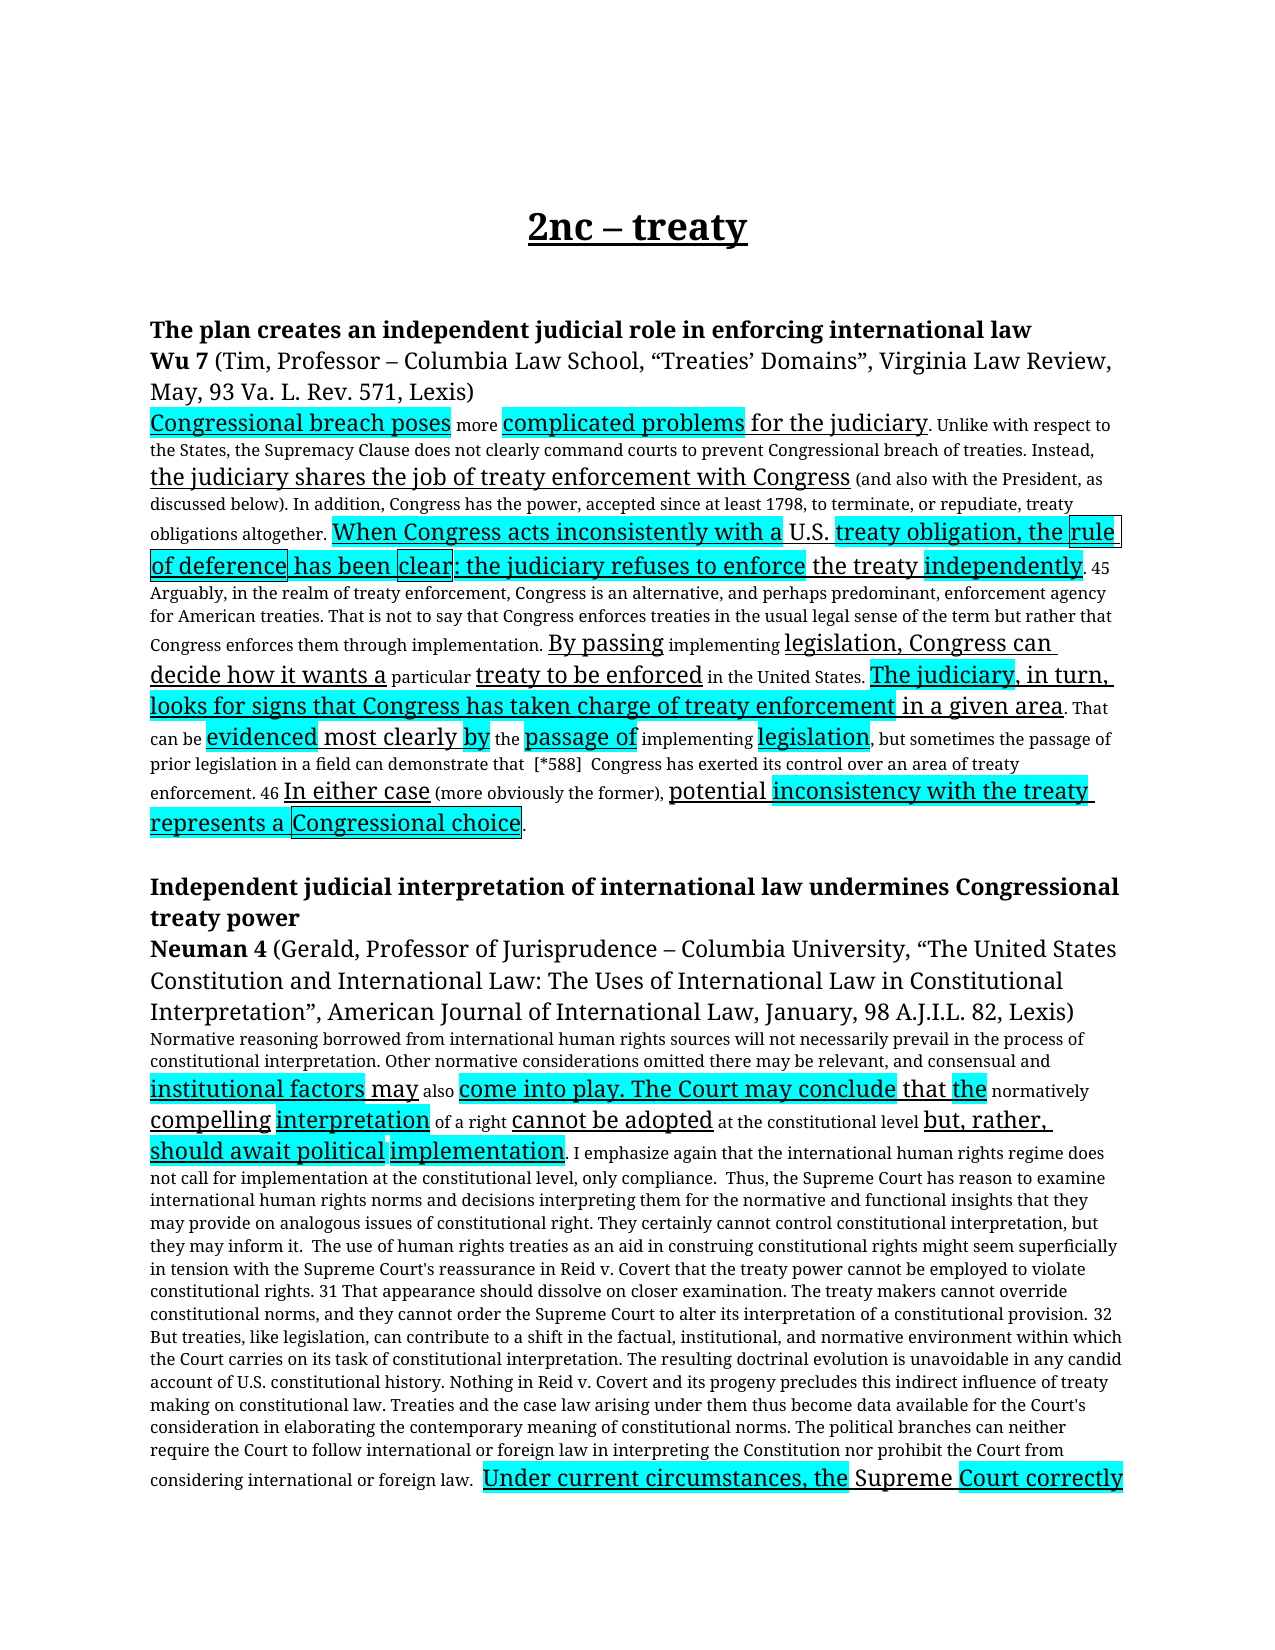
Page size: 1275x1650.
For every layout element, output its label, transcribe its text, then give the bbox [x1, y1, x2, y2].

text Wu 7 (Tim, Professor – Columbia Law School, “Treaties’ Domains”, Virginia Law Review, May, 93 Va. L. Rev. 571, Lexis) [150, 345, 1125, 407]
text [150, 1027, 1125, 1493]
text Congressional breach poses more complicated problems for the judiciary. Unlike with respect to the States, the Supremacy Clause does not clearly command courts to prevent Congressional breach of treaties. Instead, the judiciary shares the job of treaty enforcement with Congress (and also with the President, as discussed below). In addition, Congress has the power, accepted since at least 1798, to terminate, or repudiate, treaty obligations altogether. When Congress acts inconsistently with a U.S. treaty obligation, the rule of deference has been clear: the judiciary refuses to enforce the treaty independently. 45 Arguably, in the realm of treaty enforcement, Congress is an alternative, and perhaps predominant, enforcement agency for American treaties. That is not to say that Congress enforces treaties in the usual legal sense of the term but rather that Congress enforces them through implementation. By passing implementing legislation, Congress can decide how it wants a particular treaty to be enforced in the United States. The judiciary, in turn, looks for signs that Congress has taken charge of treaty enforcement in a given area. That can be evidenced most clearly by the passage of implementing legislation, but sometimes the passage of prior legislation in a field can demonstrate that [*588] Congress has exerted its control over an area of treaty enforcement. 46 In either case (more obviously the former), potential inconsistency with the treaty represents a Congressional choice. [150, 407, 1125, 839]
text Independent judicial interpretation of international law undermines Congressional treaty power [150, 871, 1125, 933]
subtitle 2nc – treaty [150, 200, 1125, 251]
text Neuman 4 (Gerald, Professor of Jurisprudence – Columbia University, “The United States Constitution and International Law: The Uses of International Law in Constitutional Interpretation”, American Journal of International Law, January, 98 A.J.I.L. 82, Lexis) [150, 933, 1125, 1027]
text The plan creates an independent judicial role in enforcing international law [150, 313, 1125, 345]
